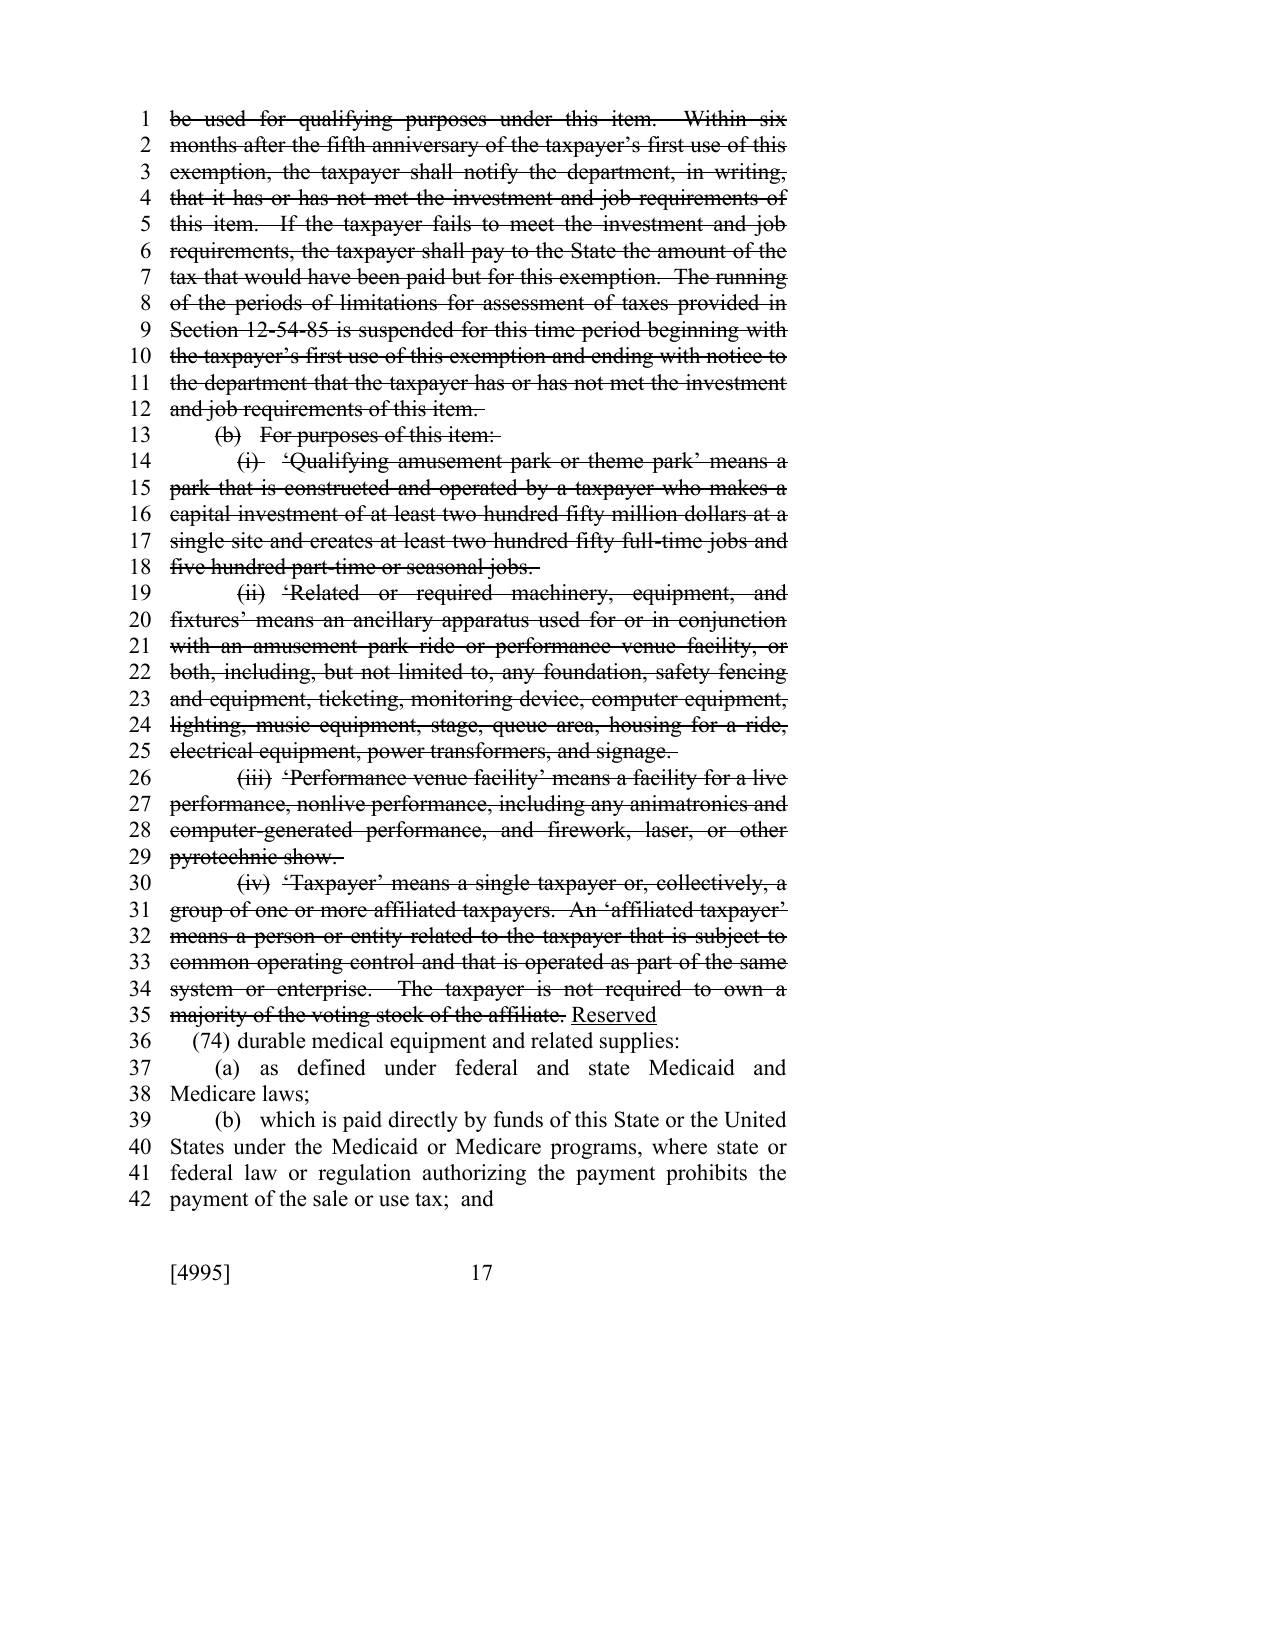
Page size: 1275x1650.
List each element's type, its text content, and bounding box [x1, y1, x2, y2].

text (iii) ‘Performance venue facility’ means a facility for a live performance, nonlive performance, including any animatronics and computer-generated performance, and firework, laser, or other pyrotechnic show. [169, 764, 787, 805]
text (74) durable medical equipment and related supplies: [169, 1027, 787, 1054]
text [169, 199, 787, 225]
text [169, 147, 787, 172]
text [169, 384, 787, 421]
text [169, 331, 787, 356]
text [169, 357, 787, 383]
text (iii) ‘Performance venue facility’ means a facility for a live performance, nonlive performance, including any animatronics and computer-generated performance, and firework, laser, or other pyrotechnic show. [169, 832, 787, 869]
text (iv) ‘Taxpayer’ means a single taxpayer or, collectively, a group of one or more affiliated taxpayers. An ‘affiliated taxpayer’ means a person or entity related to the taxpayer that is subject to common operating control and that is operated as part of the same system or enterprise. The taxpayer is not required to own a majority of the voting stock of the affiliate. Reserved [169, 990, 787, 1027]
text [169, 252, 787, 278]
text (iv) ‘Taxpayer’ means a single taxpayer or, collectively, a group of one or more affiliated taxpayers. An ‘affiliated taxpayer’ means a person or entity related to the taxpayer that is subject to common operating control and that is operated as part of the same system or enterprise. The taxpayer is not required to own a majority of the voting stock of the affiliate. Reserved [169, 869, 787, 910]
text (b) which is paid directly by funds of this State or the United States under the Medicaid or Medicare programs, where state or federal law or regulation authorizing the payment prohibits the payment of the sale or use tax; and [169, 1106, 787, 1212]
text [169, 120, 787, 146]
text (a) as defined under federal and state Medicaid and Medicare laws; [169, 1054, 787, 1106]
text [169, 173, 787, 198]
text (i) ‘Qualifying amusement park or theme park’ means a park that is constructed and operated by a taxpayer who makes a capital investment of at least two hundred fifty million dollars at a single site and creates at least two hundred fifty full-time jobs and five hundred part-time or seasonal jobs. [169, 542, 787, 579]
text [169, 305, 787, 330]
text (b) For purposes of this item: [169, 421, 787, 448]
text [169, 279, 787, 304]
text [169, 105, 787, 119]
text (i) ‘Qualifying amusement park or theme park’ means a park that is constructed and operated by a taxpayer who makes a capital investment of at least two hundred fifty million dollars at a single site and creates at least two hundred fifty full-time jobs and five hundred part-time or seasonal jobs. [169, 448, 787, 488]
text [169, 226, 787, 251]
text (iii) ‘Performance venue facility’ means a facility for a live performance, nonlive performance, including any animatronics and computer-generated performance, and firework, laser, or other pyrotechnic show. [169, 806, 787, 831]
